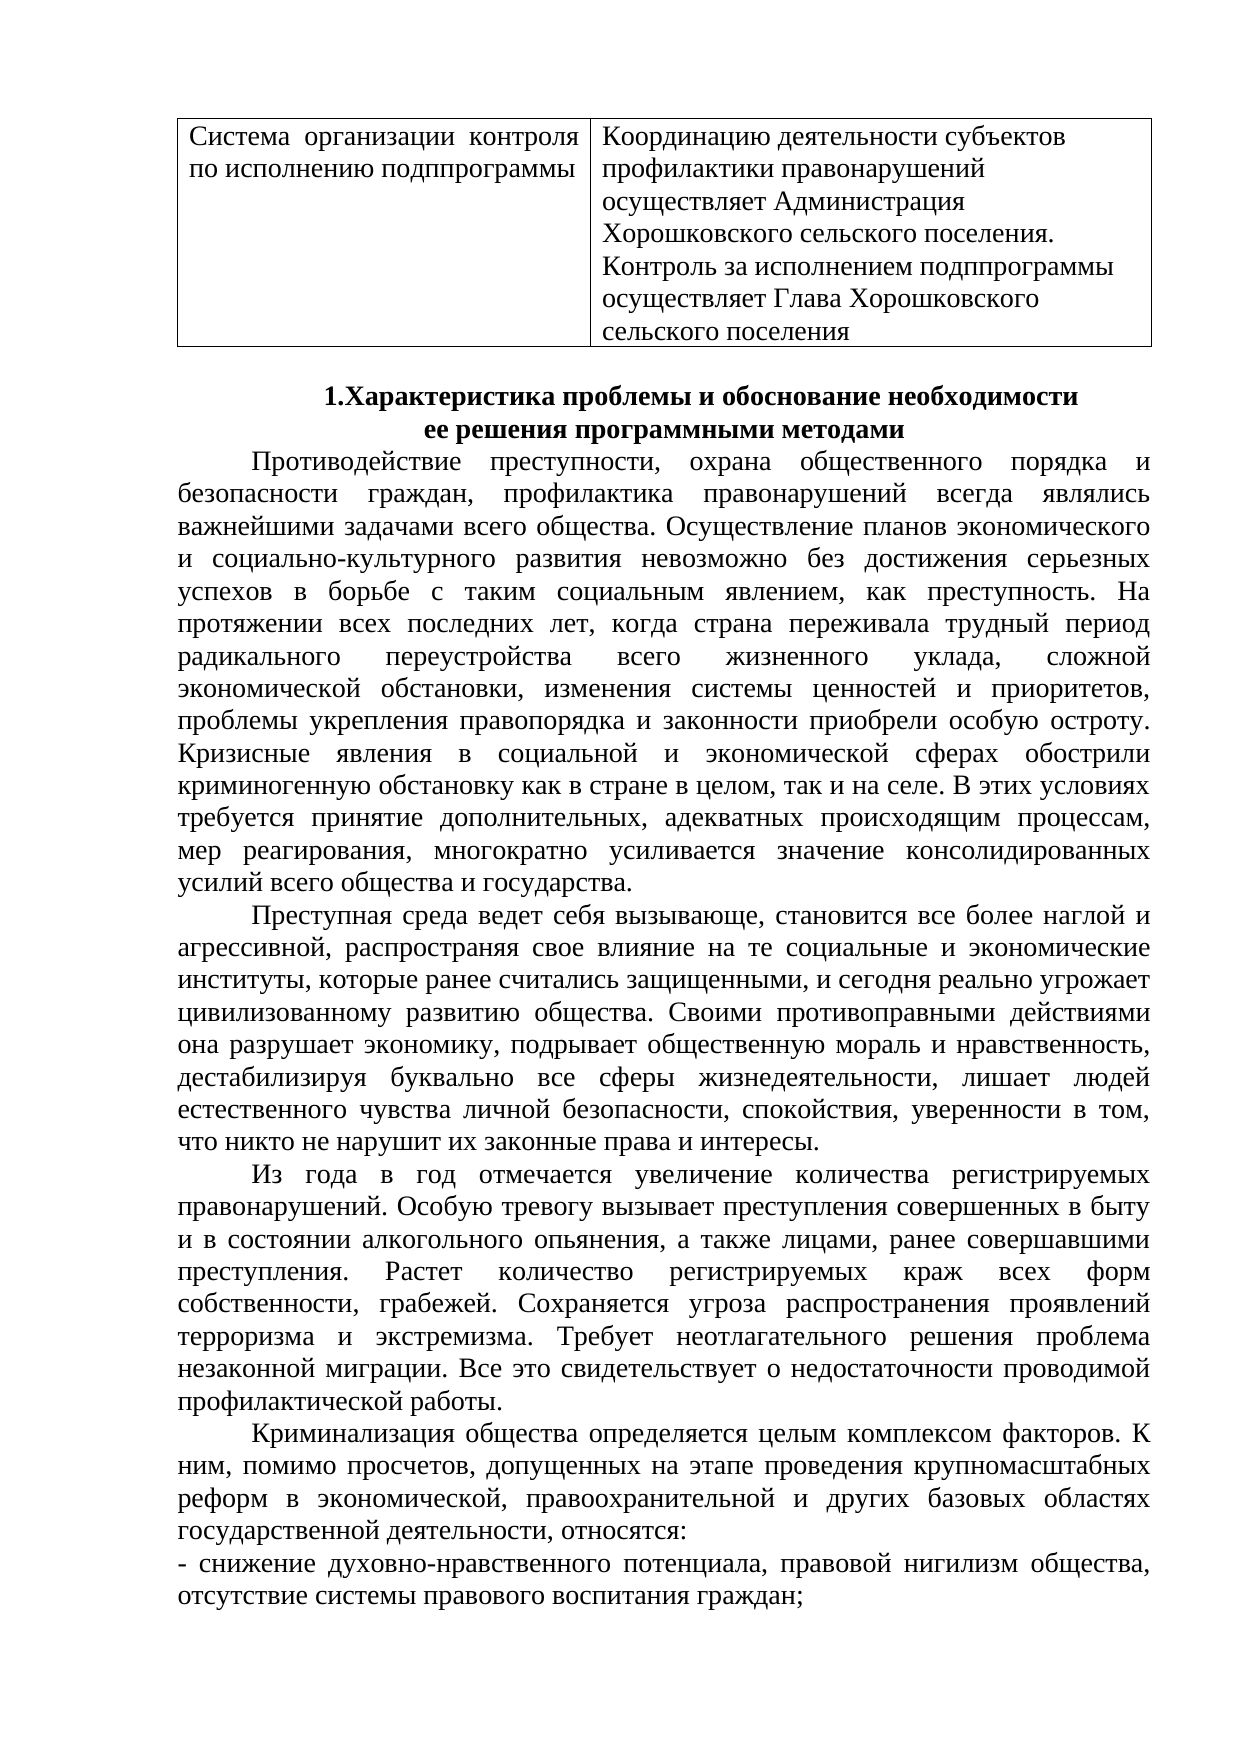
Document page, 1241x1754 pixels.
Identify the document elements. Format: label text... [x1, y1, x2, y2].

text Противодействие преступности, охрана общественного порядка и безопасности граждан, профилактика правонарушений всегда являлись важнейшими задачами всего общества. Осуществление планов экономического и социально-культурного развития невозможно без достижения серьезных успехов в борьбе с таким социальным явлением, как преступность. На протяжении всех последних лет, когда страна переживала трудный период радикального переустройства всего жизненного уклада, сложной экономической обстановки, изменения системы ценностей и приоритетов, проблемы укрепления правопорядка и законности приобрели особую остроту. Кризисные явления в социальной и экономической сферах обострили криминогенную обстановку как в стране в целом, так и на селе. В этих условиях требуется принятие дополнительных, адекватных происходящим процессам, мер реагирования, многократно усиливается значение консолидированных усилий всего общества и государства. [177, 444, 1152, 898]
text ее решения программными методами [177, 412, 1152, 444]
text 1.Характеристика проблемы и обоснование необходимости [251, 379, 1152, 412]
text Из года в год отмечается увеличение количества регистрируемых правонарушений. Особую тревогу вызывает преступления совершенных в быту и в состоянии алкогольного опьянения, а также лицами, ранее совершавшими преступления. Растет количество регистрируемых краж всех форм собственности, грабежей. Сохраняется угроза распространения проявлений терроризма и экстремизма. Требует неотлагательного решения проблема незаконной миграции. Все это свидетельствует о недостаточности проводимой профилактической работы. [177, 1157, 1152, 1416]
text - снижение духовно-нравственного потенциала, правовой нигилизм общества, отсутствие системы правового воспитания граждан; [177, 1546, 1152, 1610]
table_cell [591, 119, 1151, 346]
text Криминализация общества определяется целым комплексом факторов. К ним, помимо просчетов, допущенных на этапе проведения крупномасштабных реформ в экономической, правоохранительной и других базовых областях государственной деятельности, относятся: [177, 1416, 1152, 1546]
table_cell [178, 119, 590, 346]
text Преступная среда ведет себя вызывающе, становится все более наглой и агрессивной, распространяя свое влияние на те социальные и экономические институты, которые ранее считались защищенными, и сегодня реально угрожает цивилизованному развитию общества. Своими противоправными действиями она разрушает экономику, подрывает общественную мораль и нравственность, дестабилизируя буквально все сферы жизнедеятельности, лишает людей естественного чувства личной безопасности, спокойствия, уверенности в том, что никто не нарушит их законные права и интересы. [177, 898, 1152, 1157]
